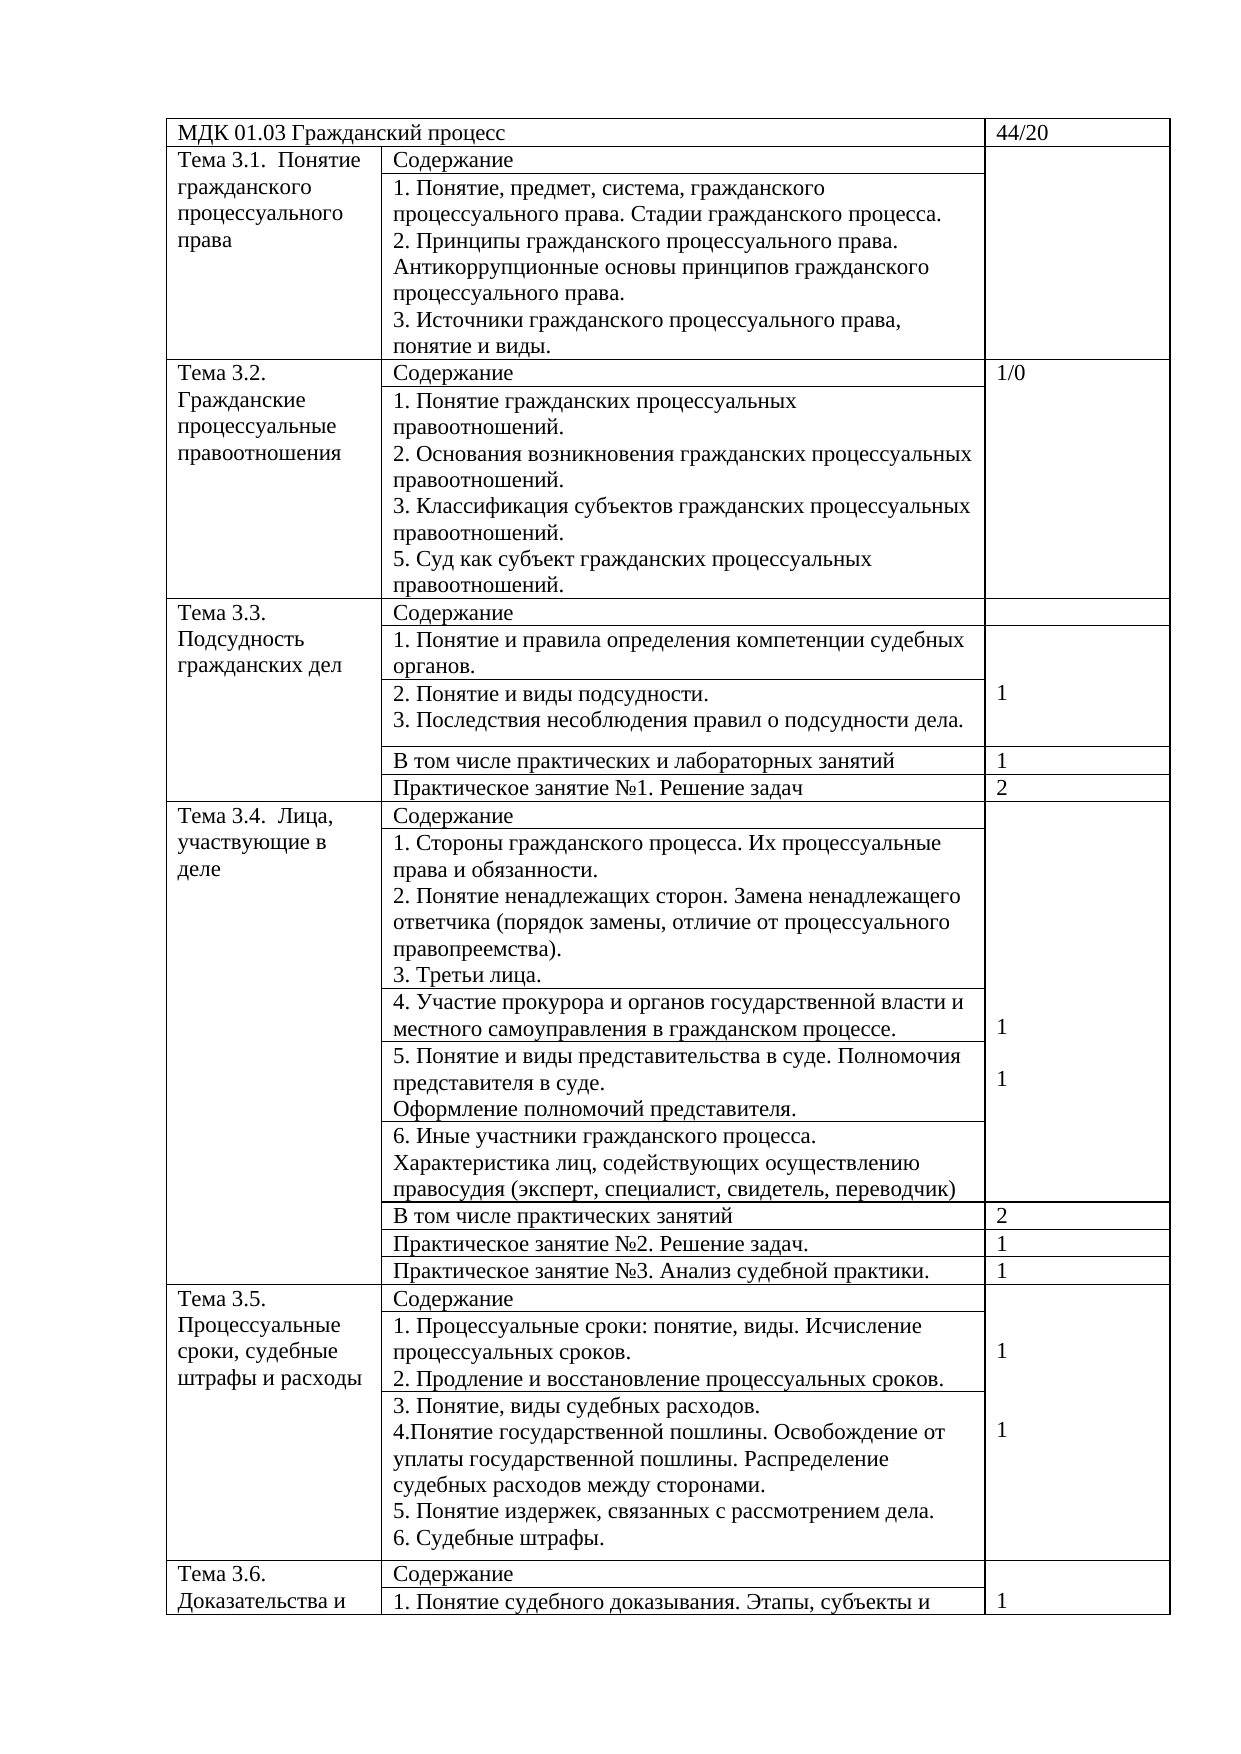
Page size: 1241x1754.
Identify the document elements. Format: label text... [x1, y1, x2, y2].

table_cell МДК 01.03 Гражданский процесс [167, 119, 984, 146]
table_cell 1. Понятие, предмет, система, гражданского процессуального права. Стадии гражданского процесса. 2. Принципы гражданского процессуального права. Антикоррупционные основы принципов гражданского процессуального права. 3. Источники гражданского процессуального права, понятие и виды. [382, 174, 984, 358]
table_cell Практическое занятие №2. Решение задач. [382, 1230, 984, 1256]
table_cell Практическое занятие №1. Решение задач [382, 775, 984, 801]
table_cell 44/20 [986, 119, 1169, 146]
table_cell Содержание [382, 1285, 984, 1311]
table_cell 1. Стороны гражданского процесса. Их процессуальные права и обязанности. 2. Понятие ненадлежащих сторон. Замена ненадлежащего ответчика (порядок замены, отличие от процессуального правопреемства). 3. Третьи лица. [382, 829, 984, 987]
table_cell 6. Иные участники гражданского процесса. Характеристика лиц, содействующих осуществлению правосудия (эксперт, специалист, свидетель, переводчик) [382, 1122, 984, 1201]
table_cell Тема 3.1. Понятие гражданского процессуального права [167, 147, 381, 358]
table_cell 2 [986, 1203, 1169, 1229]
table_cell Тема 3.4. Лица, участвующие в деле [167, 802, 381, 1283]
table_cell 4. Участие прокурора и органов государственной власти и местного самоуправления в гражданском процессе. [382, 989, 984, 1041]
table_cell В том числе практических занятий [382, 1203, 984, 1229]
table_cell В том числе практических и лабораторных занятий [382, 747, 984, 773]
table_cell Содержание [382, 802, 984, 828]
table_cell Тема 3.3. Подсудность гражданских дел [167, 599, 381, 801]
table_cell 1 [986, 1230, 1169, 1256]
table_cell 2 [986, 775, 1169, 801]
table_cell 1 1 [986, 1285, 1169, 1559]
table_cell 1/0 [986, 360, 1169, 598]
table_cell 1 [986, 1257, 1169, 1283]
table_cell Содержание [382, 599, 984, 625]
table_cell Тема 3.2. Гражданские процессуальные правоотношения [167, 360, 381, 598]
table_cell Тема 3.5. Процессуальные сроки, судебные штрафы и расходы [167, 1285, 381, 1559]
table_cell 1 [986, 747, 1169, 773]
table_cell Содержание [382, 147, 984, 173]
table_cell 1. Процессуальные сроки: понятие, виды. Исчисление процессуальных сроков. 2. Продление и восстановление процессуальных сроков. [382, 1312, 984, 1391]
table_cell 1. Понятие и правила определения компетенции судебных органов. [382, 626, 984, 679]
table_cell 5. Понятие и виды представительства в суде. Полномочия представителя в суде. Оформление полномочий представителя. [382, 1042, 984, 1121]
table_cell [986, 147, 1169, 358]
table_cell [382, 1588, 984, 1614]
table_cell 1. Понятие гражданских процессуальных правоотношений. 2. Основания возникновения гражданских процессуальных правоотношений. 3. Классификация субъектов гражданских процессуальных правоотношений. 5. Суд как субъект гражданских процессуальных правоотношений. [382, 387, 984, 598]
table_cell 3. Понятие, виды судебных расходов. 4.Понятие государственной пошлины. Освобождение от уплаты государственной пошлины. Распределение судебных расходов между сторонами. 5. Понятие издержек, связанных с рассмотрением дела. 6. Судебные штрафы. [382, 1392, 984, 1559]
table_cell 1 [986, 626, 1169, 746]
table_cell [986, 599, 1169, 625]
table_cell 2. Понятие и виды подсудности. 3. Последствия несоблюдения правил о подсудности дела. [382, 680, 984, 746]
table_cell 1 1 [986, 802, 1169, 1201]
table_cell 1 1 [986, 1561, 1169, 1614]
table_cell Практическое занятие №3. Анализ судебной практики. [382, 1257, 984, 1283]
table_cell Содержание [382, 360, 984, 386]
table_cell Тема 3.6. Доказательства и доказывание [167, 1561, 381, 1614]
table_cell Содержание [382, 1561, 984, 1587]
